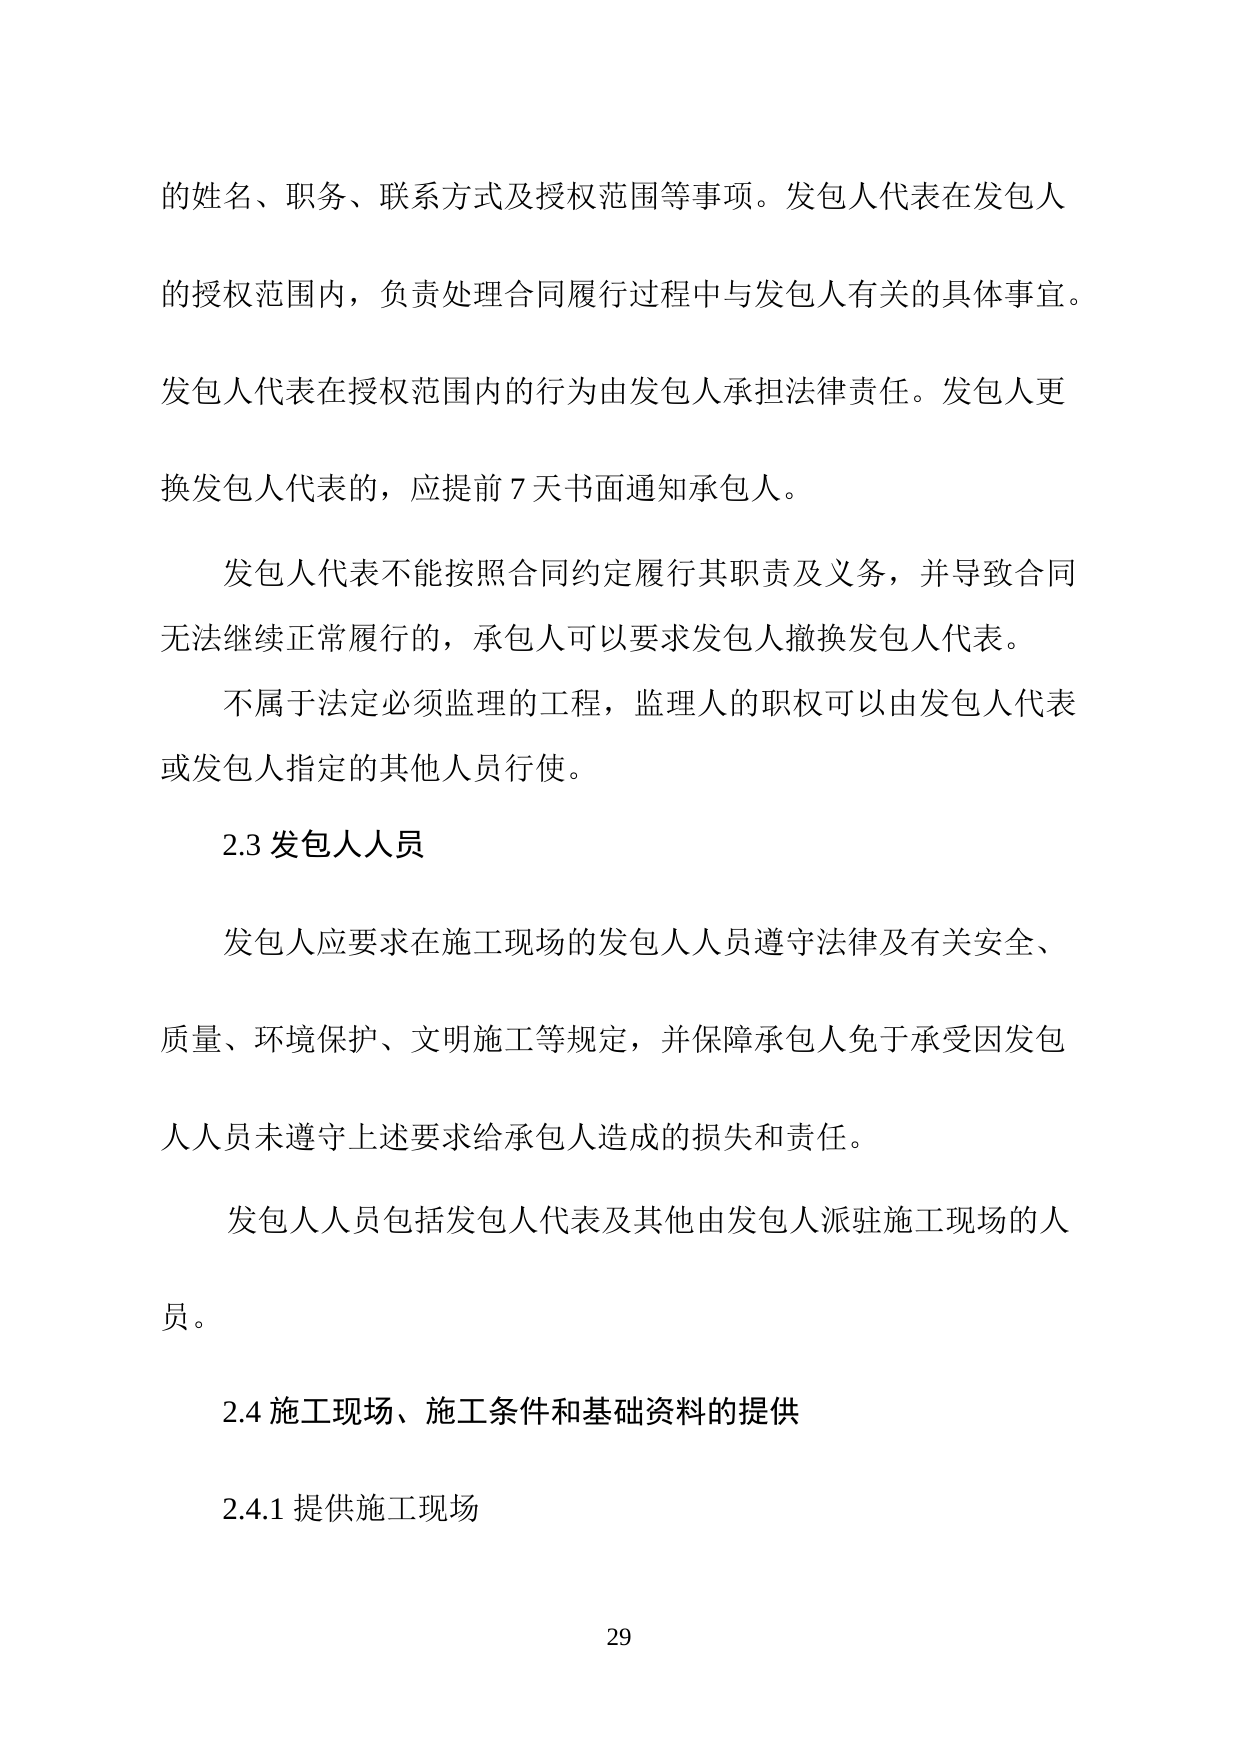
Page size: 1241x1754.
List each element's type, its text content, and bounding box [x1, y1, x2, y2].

text 不属于法定必须监理的工程，监理人的职权可以由发包人代表或发包人指定的其他人员行使。 [159, 668, 1078, 798]
text 发包人应要求在施工现场的发包人人员遵守法律及有关安全、质量、环境保护、文明施工等规定，并保障承包人免于承受因发包人人员未遵守上述要求给承包人造成的损失和责任。 [159, 907, 1078, 1167]
text 2.3 发包人人员 [159, 811, 1078, 876]
text 发包人人员包括发包人代表及其他由发包人派驻施工现场的人员。 [159, 1185, 1078, 1348]
text 发包人代表不能按照合同约定履行其职责及义务，并导致合同无法继续正常履行的，承包人可以要求发包人撤换发包人代表。 [159, 538, 1078, 668]
text 2.4.1 提供施工现场 [159, 1474, 1078, 1539]
text 2.4 施工现场、施工条件和基础资料的提供 [159, 1378, 1078, 1443]
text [159, 162, 1078, 519]
